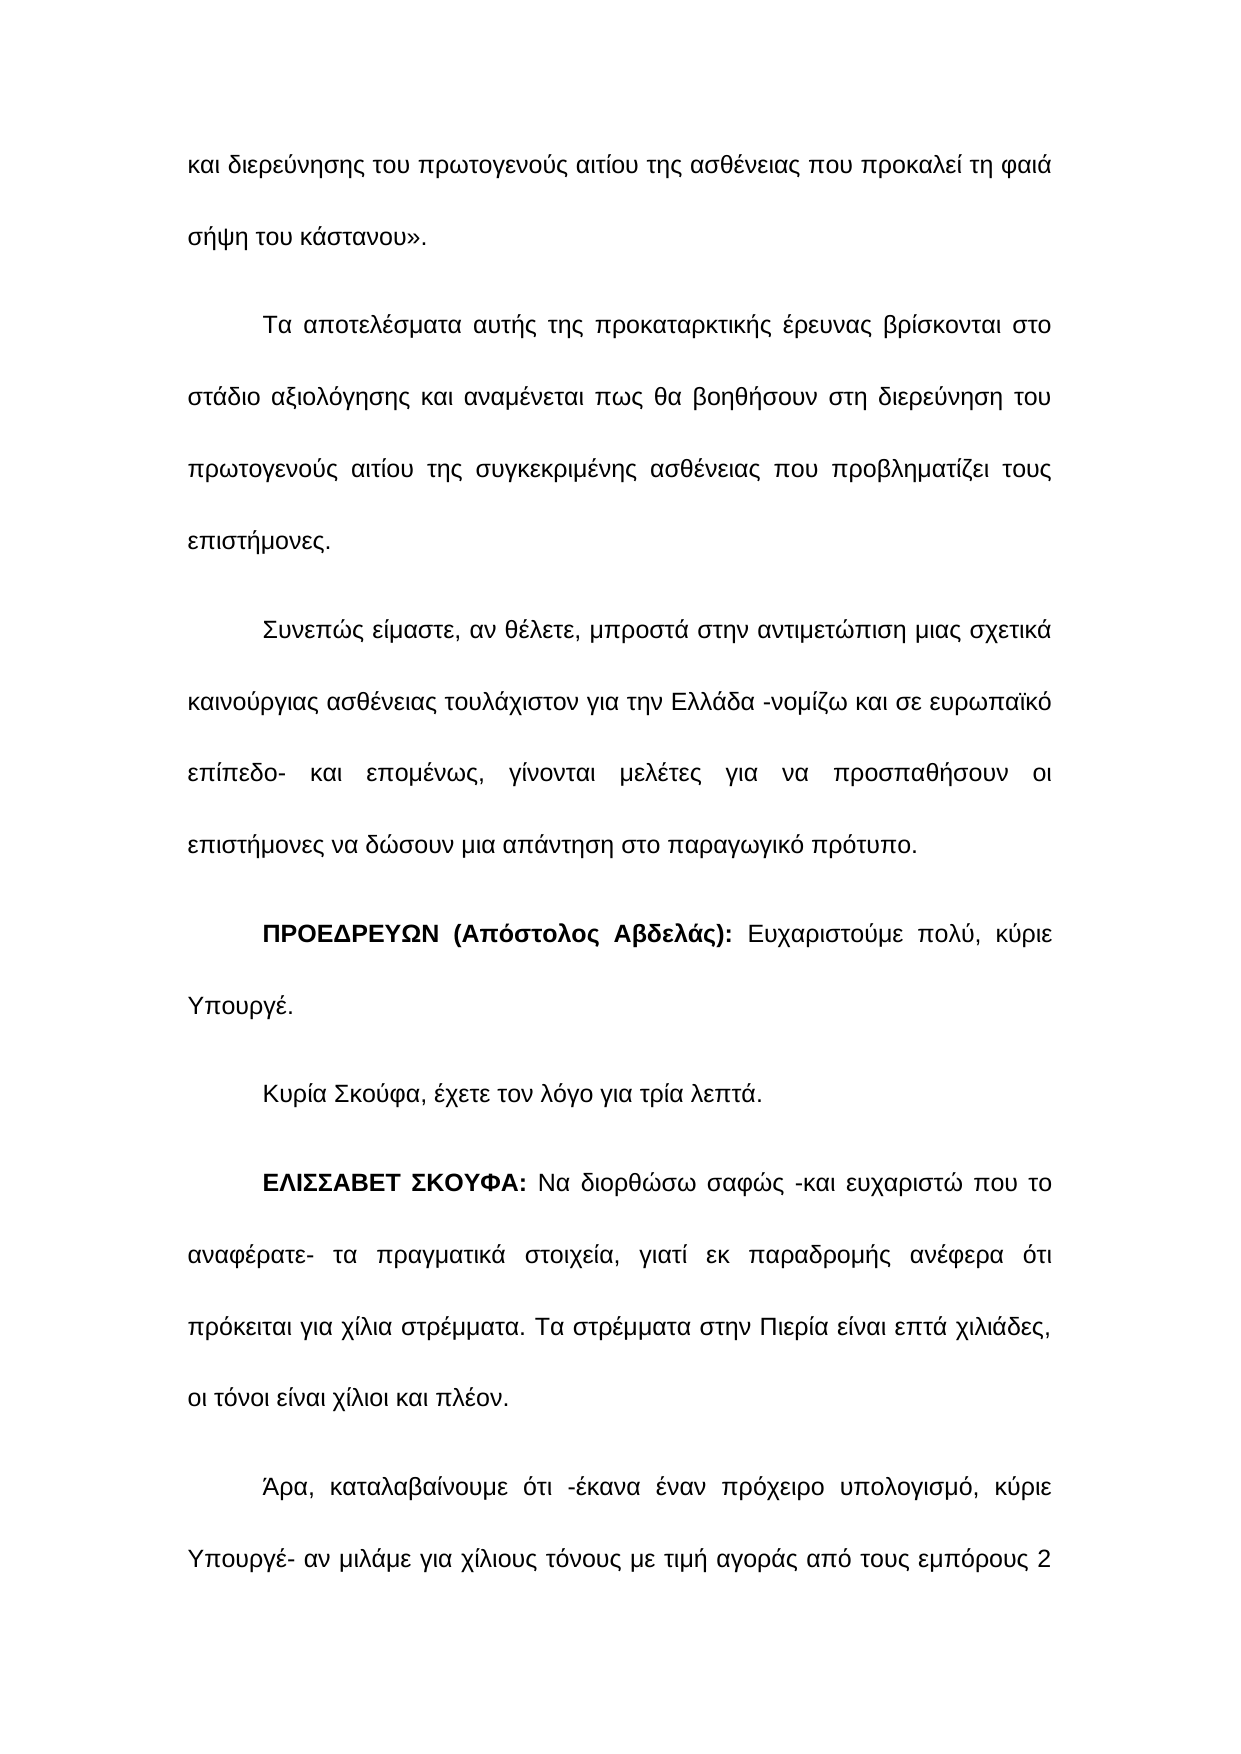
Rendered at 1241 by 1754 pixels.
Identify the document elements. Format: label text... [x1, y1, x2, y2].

text Κυρία Σκούφα, έχετε τον λόγο για τρία λεπτά. [187, 1079, 1053, 1108]
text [187, 1472, 1053, 1572]
text Τα αποτελέσματα αυτής της προκαταρκτικής έρευνας βρίσκονται στο στάδιο αξιολόγησης και αναμένεται πως θα βοηθήσουν στη διερεύνηση του πρωτογενούς αιτίου της συγκεκριμένης ασθένειας που προβληματίζει τους επιστήμονες. [187, 310, 1053, 555]
text ΠΡΟΕΔΡΕΥΩΝ (Απόστολος Αβδελάς): Ευχαριστούμε πολύ, κύριε Υπουργέ. [187, 919, 1053, 1019]
text Συνεπώς είμαστε, αν θέλετε, μπροστά στην αντιμετώπιση μιας σχετικά καινούργιας ασθένειας τουλάχιστον για την Ελλάδα -νομίζω και σε ευρωπαϊκό επίπεδο- και επομένως, γίνονται μελέτες για να προσπαθήσουν οι επιστήμονες να δώσουν μια απάντηση στο παραγωγικό πρότυπο. [187, 614, 1053, 859]
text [187, 150, 1053, 251]
text ΕΛΙΣΣΑΒΕΤ ΣΚΟΥΦΑ: Να διορθώσω σαφώς -και ευχαριστώ που το αναφέρατε- τα πραγματικά στοιχεία, γιατί εκ παραδρομής ανέφερα ότι πρόκειται για χίλια στρέμματα. Τα στρέμματα στην Πιερία είναι επτά χιλιάδες, οι τόνοι είναι χίλιοι και πλέον. [187, 1168, 1053, 1412]
